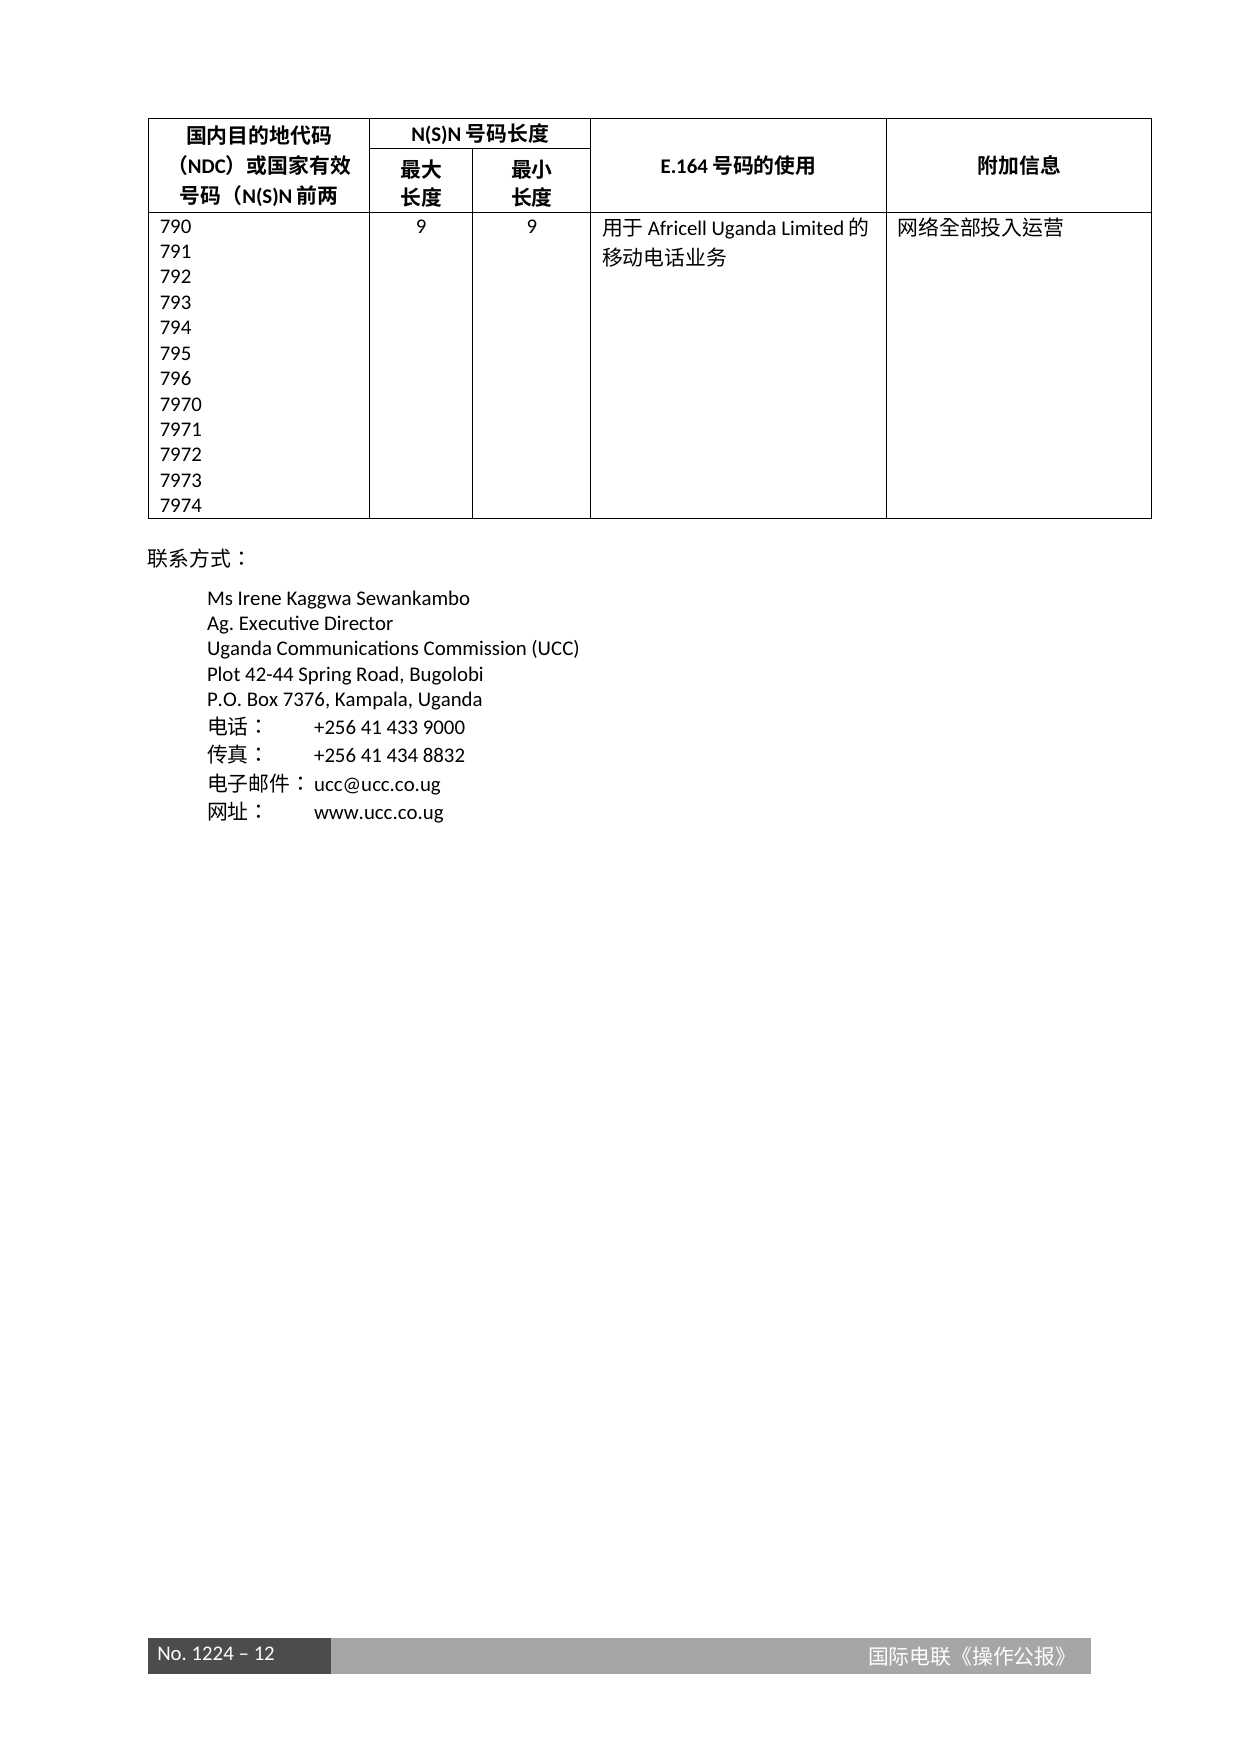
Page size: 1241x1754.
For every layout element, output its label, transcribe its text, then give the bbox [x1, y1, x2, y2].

table_cell 最小 长度 [473, 149, 590, 212]
text Ms Irene Kaggwa Sewankambo Ag. Executive Director Uganda Communications Commission (UCC) Plot 42-44 Spring Road, Bugolobi P.O. Box 7376, Kampala, Uganda 电话： +256 41 433 9000 传真： +256 41 434 8832 电子邮件： ucc@ucc.co.ug 网址： www.ucc.co.ug [148, 585, 1092, 826]
table_cell 790 791 792 793 794 795 796 7970 7971 7972 7973 7974 [149, 213, 369, 518]
table_cell 9 [473, 213, 590, 518]
table_cell 9 [370, 213, 472, 518]
table_header N(S)N号码长度 [370, 119, 590, 148]
table_cell 最大 长度 [370, 149, 472, 212]
table_cell 用于Africell Uganda Limited的移动电话业务 [591, 213, 886, 518]
table_cell 网络全部投入运营 [887, 213, 1151, 518]
table_header E.164号码的使用 [591, 119, 886, 212]
text 联系方式： [148, 544, 1092, 572]
table_header 附加信息 [887, 119, 1151, 212]
table_header 国内目的地代码（NDC）或国家有效号码（N(S)N前两位） [149, 119, 369, 212]
